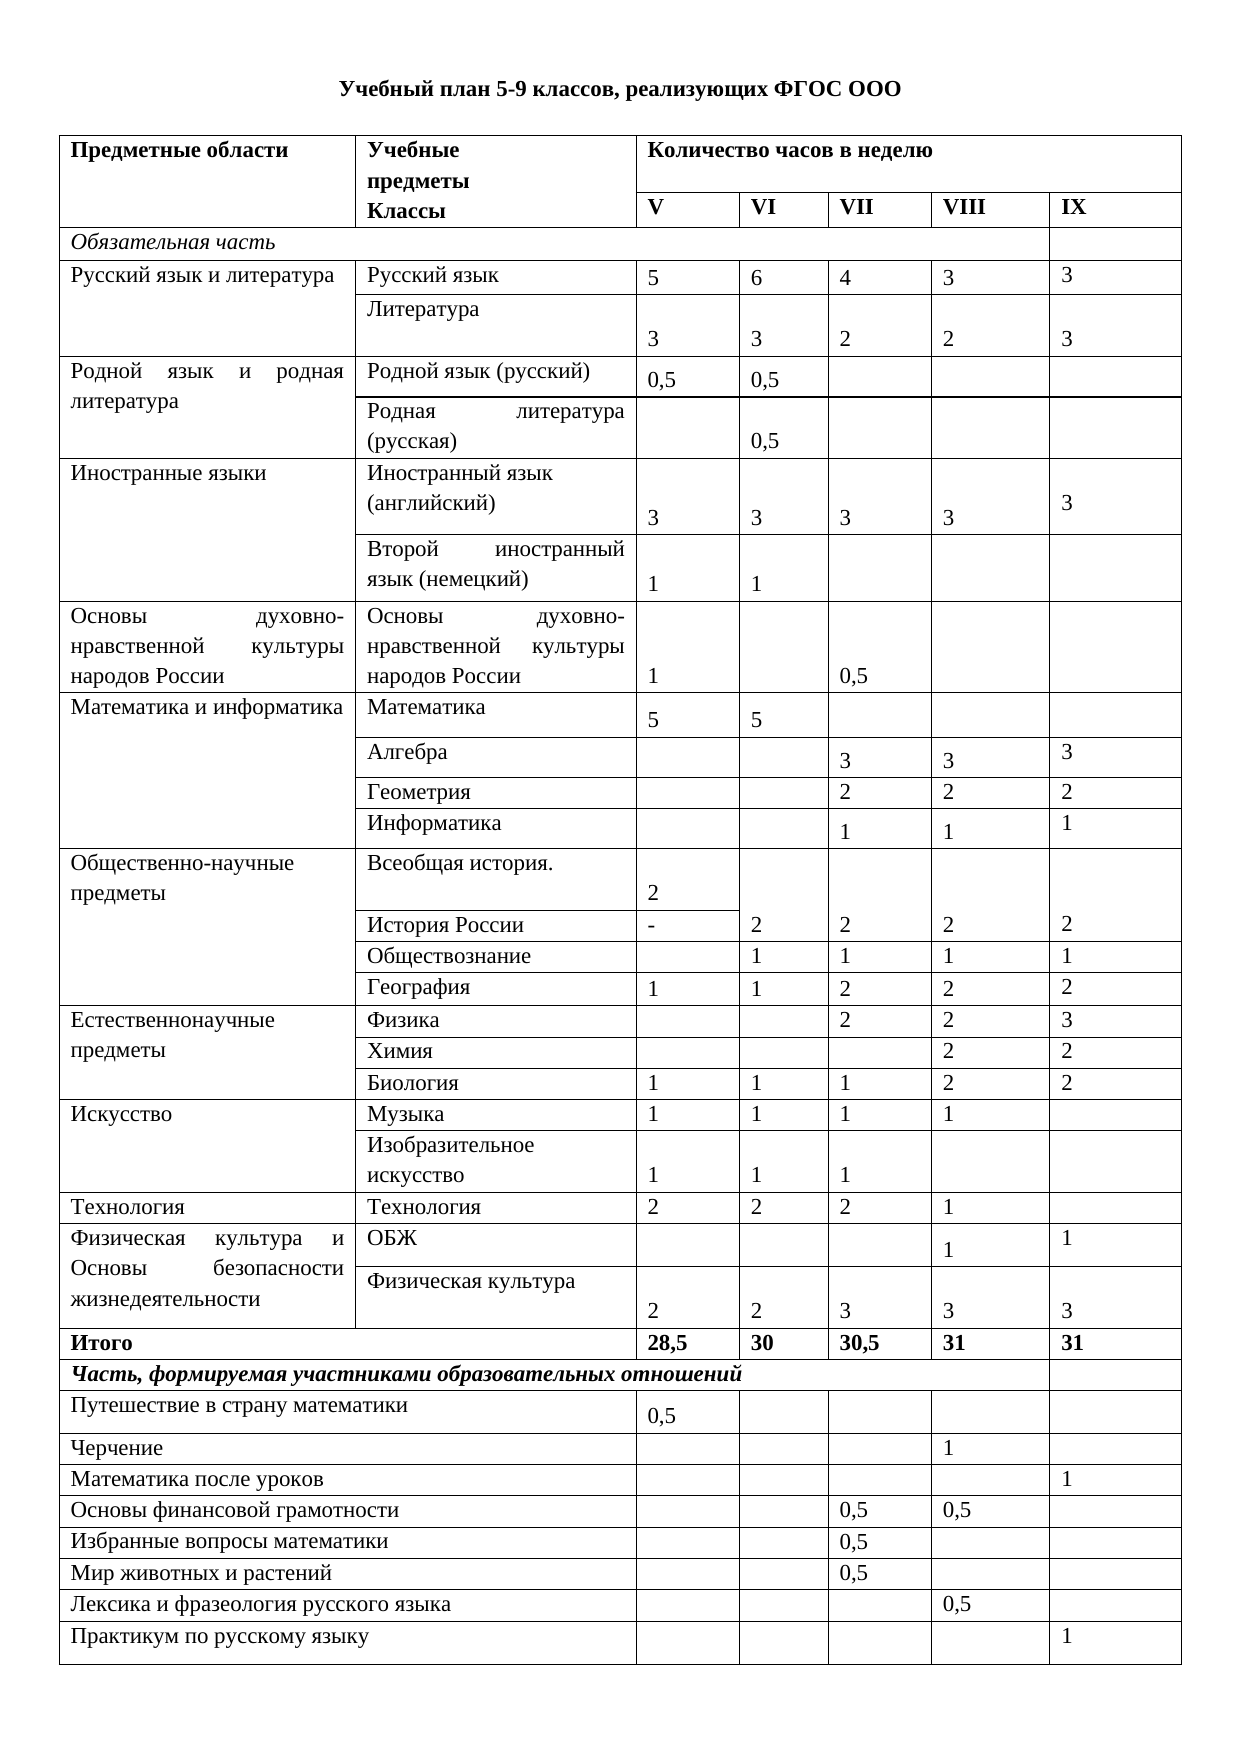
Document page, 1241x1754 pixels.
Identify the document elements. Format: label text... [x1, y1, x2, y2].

table_cell Физическая культура и Основы безопасности жизнедеятельности [60, 1224, 355, 1328]
table_cell Часть, формируемая участниками образовательных отношений [60, 1360, 1049, 1390]
table_cell 3 [740, 295, 828, 356]
table_cell 30,5 [829, 1329, 931, 1359]
table_cell 5 [637, 261, 739, 294]
table_cell [637, 1038, 739, 1068]
table_cell [740, 809, 828, 848]
table_cell [932, 1559, 1049, 1589]
table_cell [932, 1391, 1049, 1432]
table_cell Геометрия [356, 778, 636, 808]
table_cell [637, 1559, 739, 1589]
table_cell [740, 1590, 828, 1621]
table_cell 5 [740, 693, 828, 737]
table_cell 2 [740, 1267, 828, 1328]
table_cell [932, 1528, 1049, 1558]
table_cell 3 [932, 261, 1049, 294]
table_cell 2 [637, 1193, 739, 1223]
table_cell 1 [1050, 1622, 1181, 1664]
table_cell 6 [740, 261, 828, 294]
table_cell [740, 1434, 828, 1464]
table_cell 3 [829, 1267, 931, 1328]
table_cell 31 [932, 1329, 1049, 1359]
table_cell 2 [829, 1006, 931, 1037]
table_cell [637, 1465, 739, 1495]
text Учебный план 5-9 классов, реализующих ФГОС ООО [75, 75, 1165, 101]
table_cell [637, 1590, 739, 1621]
table_cell V [637, 193, 739, 227]
table_cell [637, 1496, 739, 1527]
table_cell Математика и информатика [60, 693, 355, 848]
table_cell [740, 1559, 828, 1589]
table_cell [740, 778, 828, 808]
table_cell 0,5 [740, 398, 828, 458]
table_cell [637, 1006, 739, 1037]
table_cell [829, 1224, 931, 1266]
table_cell [740, 1006, 828, 1037]
table_cell 3 [1050, 261, 1181, 294]
table_cell 1 [637, 973, 739, 1005]
table_cell 1 [829, 809, 931, 848]
table_cell Технология [60, 1193, 355, 1223]
table_cell Избранные вопросы математики [60, 1528, 636, 1558]
table_cell 1 [637, 1100, 739, 1130]
table_cell [740, 602, 828, 692]
table_cell Лексика и фразеология русского языка [60, 1590, 636, 1621]
table_cell Информатика [356, 809, 636, 848]
table_cell [829, 1465, 931, 1495]
table_cell 1 [740, 1069, 828, 1099]
table_cell 2 [829, 849, 931, 941]
table_cell 1 [829, 1069, 931, 1099]
table_cell 2 [637, 849, 739, 910]
table_cell [1050, 398, 1181, 458]
table_cell 3 [1050, 1006, 1181, 1037]
table_cell [932, 357, 1049, 396]
table_cell [1050, 1559, 1181, 1589]
table_cell 1 [932, 942, 1049, 972]
table_cell [1050, 1391, 1181, 1432]
table_cell [932, 1465, 1049, 1495]
table_cell 1 [829, 942, 931, 972]
table_cell 2 [932, 1069, 1049, 1099]
table_cell [932, 693, 1049, 737]
table_cell Всеобщая история. [356, 849, 636, 910]
table_cell 0,5 [637, 357, 739, 396]
table_cell Основы финансовой грамотности [60, 1496, 636, 1527]
table_cell [1050, 1100, 1181, 1130]
table_cell [1050, 693, 1181, 737]
table_cell 1 [1050, 1224, 1181, 1266]
table_cell 2 [829, 778, 931, 808]
table_cell [1050, 1528, 1181, 1558]
table_cell [829, 1038, 931, 1068]
table_cell Химия [356, 1038, 636, 1068]
table_cell 0,5 [829, 1496, 931, 1527]
table_cell [637, 1224, 739, 1266]
table_cell [829, 535, 931, 601]
table_cell 1 [932, 1193, 1049, 1223]
table_cell 1 [932, 1224, 1049, 1266]
table_cell Русский язык [356, 261, 636, 294]
table_cell 3 [829, 738, 931, 777]
table_cell 3 [1050, 738, 1181, 777]
table_cell [829, 1590, 931, 1621]
table_cell Родная литература (русская) [356, 398, 636, 458]
table_cell 1 [932, 809, 1049, 848]
table_cell 3 [1050, 1267, 1181, 1328]
table_cell [829, 1622, 931, 1664]
table_cell Физика [356, 1006, 636, 1037]
table_cell 4 [829, 261, 931, 294]
table_cell Математика после уроков [60, 1465, 636, 1495]
table_cell IX [1050, 193, 1181, 227]
table_cell 1 [829, 1100, 931, 1130]
table_cell Музыка [356, 1100, 636, 1130]
table_cell 1 [637, 602, 739, 692]
table_cell 2 [932, 295, 1049, 356]
table_cell Естественнонаучные предметы [60, 1006, 355, 1099]
table_header Учебные предметы Классы [356, 136, 636, 227]
table_cell 2 [637, 1267, 739, 1328]
table_cell 0,5 [740, 357, 828, 396]
table_cell 2 [829, 973, 931, 1005]
table_cell Родной язык и родная литература [60, 357, 355, 458]
table_cell 1 [740, 942, 828, 972]
table_cell 0,5 [637, 1391, 739, 1432]
table_cell 1 [637, 535, 739, 601]
table_cell Общественно-научные предметы [60, 849, 355, 1005]
table_cell [932, 398, 1049, 458]
table_cell Иностранные языки [60, 459, 355, 601]
table_cell Обществознание [356, 942, 636, 972]
table_cell 1 [829, 1131, 931, 1192]
table_cell Алгебра [356, 738, 636, 777]
table_cell 1 [932, 1100, 1049, 1130]
table_cell Биология [356, 1069, 636, 1099]
table_cell [637, 1434, 739, 1464]
table_cell [1050, 1193, 1181, 1223]
table_cell VII [829, 193, 931, 227]
table_cell - [637, 911, 739, 941]
table_cell [932, 1131, 1049, 1192]
table_cell [637, 778, 739, 808]
table_cell [740, 1224, 828, 1266]
table_cell 3 [932, 738, 1049, 777]
table_cell История России [356, 911, 636, 941]
table_cell [1050, 1360, 1181, 1390]
table_header Предметные области [60, 136, 355, 227]
table_cell 2 [829, 295, 931, 356]
table_cell [637, 1528, 739, 1558]
table_cell 2 [1050, 778, 1181, 808]
table_cell 31 [1050, 1329, 1181, 1359]
table_cell 2 [932, 1006, 1049, 1037]
table_cell 0,5 [932, 1590, 1049, 1621]
table_cell Физическая культура [356, 1267, 636, 1328]
table_cell [740, 1528, 828, 1558]
table_cell VI [740, 193, 828, 227]
table_cell 1 [1050, 809, 1181, 848]
table_cell 1 [740, 973, 828, 1005]
table_cell [740, 1622, 828, 1664]
table_cell 2 [932, 973, 1049, 1005]
table_cell [829, 357, 931, 396]
table_cell 1 [740, 1131, 828, 1192]
table_cell Итого [60, 1329, 636, 1359]
table_cell [1050, 357, 1181, 396]
table_cell [1050, 1131, 1181, 1192]
table_cell [829, 1391, 931, 1432]
table_cell 2 [1050, 849, 1181, 941]
table_cell VIII [932, 193, 1049, 227]
table_cell 3 [637, 459, 739, 534]
table_cell 3 [829, 459, 931, 534]
table_cell [829, 1434, 931, 1464]
table_header Количество часов в неделю [637, 136, 1181, 192]
table_cell Мир животных и растений [60, 1559, 636, 1589]
table_cell 0,5 [829, 1528, 931, 1558]
table_cell Черчение [60, 1434, 636, 1464]
table_cell Технология [356, 1193, 636, 1223]
table_cell [829, 398, 931, 458]
table_cell [1050, 1590, 1181, 1621]
table_cell [637, 809, 739, 848]
table_cell Русский язык и литература [60, 261, 355, 356]
table_cell [740, 1038, 828, 1068]
table_cell 3 [740, 459, 828, 534]
table_cell 2 [1050, 1069, 1181, 1099]
table_cell 2 [740, 1193, 828, 1223]
table_cell Обязательная часть [60, 228, 1049, 260]
table_cell 1 [1050, 942, 1181, 972]
table_cell 1 [740, 535, 828, 601]
table_cell 3 [932, 459, 1049, 534]
table_cell Путешествие в страну математики [60, 1391, 636, 1432]
table_cell [1050, 602, 1181, 692]
table_cell 2 [932, 778, 1049, 808]
table_cell Родной язык (русский) [356, 357, 636, 396]
table_cell Основы духовно-нравственной культуры народов России [60, 602, 355, 692]
table_cell 1 [637, 1069, 739, 1099]
table_cell 5 [637, 693, 739, 737]
table_cell 2 [932, 1038, 1049, 1068]
table_cell 0,5 [932, 1496, 1049, 1527]
table_cell [637, 1622, 739, 1664]
table_cell 2 [932, 849, 1049, 941]
table_cell [740, 738, 828, 777]
table_cell 28,5 [637, 1329, 739, 1359]
table_cell [637, 738, 739, 777]
table_cell 2 [740, 849, 828, 941]
table_cell Литература [356, 295, 636, 356]
table_cell ОБЖ [356, 1224, 636, 1266]
table_cell 0,5 [829, 602, 931, 692]
table_cell [1050, 535, 1181, 601]
table_cell [637, 398, 739, 458]
table_cell География [356, 973, 636, 1005]
table_cell 30 [740, 1329, 828, 1359]
table_cell 1 [932, 1434, 1049, 1464]
table_cell Иностранный язык (английский) [356, 459, 636, 534]
table_cell Практикум по русскому языку [60, 1622, 636, 1664]
table_cell Второй иностранный язык (немецкий) [356, 535, 636, 601]
table_cell Математика [356, 693, 636, 737]
table_cell Искусство [60, 1100, 355, 1192]
table_cell 3 [637, 295, 739, 356]
table_cell [637, 942, 739, 972]
table_cell 1 [637, 1131, 739, 1192]
table_cell 3 [1050, 459, 1181, 534]
table_cell 1 [740, 1100, 828, 1130]
table_cell 2 [829, 1193, 931, 1223]
table_cell [932, 602, 1049, 692]
table_cell [740, 1465, 828, 1495]
table_cell [1050, 1496, 1181, 1527]
table_cell [932, 535, 1049, 601]
table_cell 0,5 [829, 1559, 931, 1589]
table_cell 1 [1050, 1465, 1181, 1495]
table_cell Изобразительное искусство [356, 1131, 636, 1192]
table_cell 3 [1050, 295, 1181, 356]
table_cell 2 [1050, 973, 1181, 1005]
table_cell [740, 1496, 828, 1527]
table_cell Основы духовно-нравственной культуры народов России [356, 602, 636, 692]
table_cell [932, 1622, 1049, 1664]
table_cell 3 [932, 1267, 1049, 1328]
table_cell 2 [1050, 1038, 1181, 1068]
table_cell [1050, 228, 1181, 260]
table_cell [1050, 1434, 1181, 1464]
table_cell [829, 693, 931, 737]
table_cell [740, 1391, 828, 1432]
